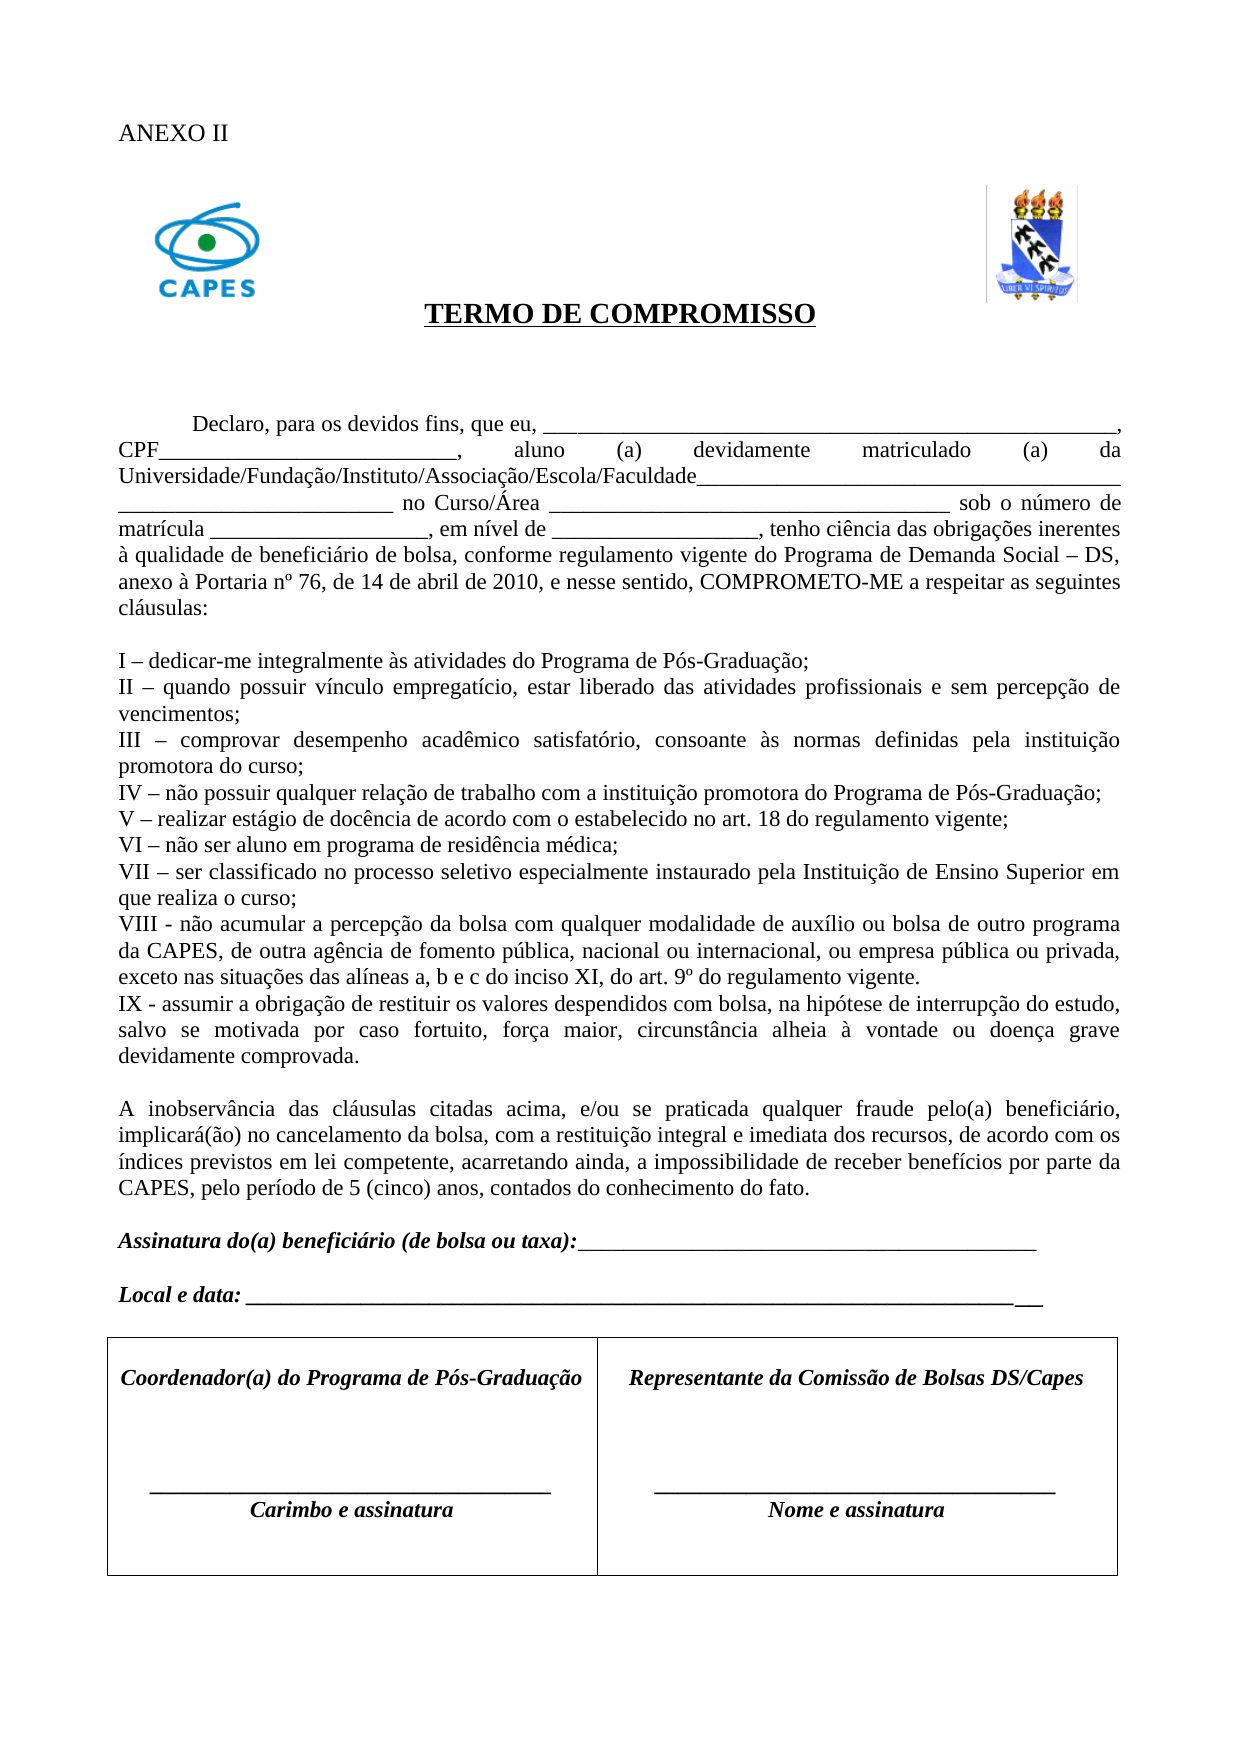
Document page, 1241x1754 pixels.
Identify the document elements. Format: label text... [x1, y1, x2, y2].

text V – realizar estágio de docência de acordo com o estabelecido no art. 18 do regulamento vigente; [118, 805, 1122, 831]
text TERMO DE COMPROMISSO [118, 297, 1122, 330]
text ANEXO II [118, 118, 1122, 147]
text VI – não ser aluno em programa de residência médica; [118, 831, 1122, 858]
text III – comprovar desempenho acadêmico satisfatório, consoante às normas definidas pela instituição promotora do curso; [118, 726, 1122, 779]
text Declaro, para os devidos fins, que eu, __________________________________________________, CPF__________________________, aluno (a) devidamente matriculado (a) da Universidade/Fundação/Instituto/Associação/Escola/Faculdade_____________________________________________________________ no Curso/Área ___________________________________ sob o número de matrícula ___________________, em nível de __________________, tenho ciência das obrigações inerentes à qualidade de beneficiário de bolsa, conforme regulamento vigente do Programa de Demanda Social – DS, anexo à Portaria nº 76, de 14 de abril de 2010, e nesse sentido, COMPROMETO-ME a respeitar as seguintes cláusulas: [118, 410, 1122, 621]
text II – quando possuir vínculo empregatício, estar liberado das atividades profissionais e sem percepção de vencimentos; [118, 673, 1122, 726]
text IX - assumir a obrigação de restituir os valores despendidos com bolsa, na hipótese de interrupção do estudo, salvo se motivada por caso fortuito, força maior, circunstância alheia à vontade ou doença grave devidamente comprovada. [118, 989, 1122, 1069]
text Assinatura do(a) beneficiário (de bolsa ou taxa):________________________________________ [118, 1227, 1122, 1253]
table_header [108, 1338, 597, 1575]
text VII – ser classificado no processo seletivo especialmente instaurado pela Instituição de Ensino Superior em que realiza o curso; [118, 858, 1122, 911]
text I – dedicar-me integralmente às atividades do Programa de Pós-Graduação; [118, 647, 1122, 673]
text Local e data: _____________________________________________________________________ [118, 1279, 1122, 1308]
text IV – não possuir qualquer relação de trabalho com a instituição promotora do Programa de Pós-Graduação; [118, 779, 1122, 805]
text A inobservância das cláusulas citadas acima, e/ou se praticada qualquer fraude pelo(a) beneficiário, implicará(ão) no cancelamento da bolsa, com a restituição integral e imediata dos recursos, de acordo com os índices previstos em lei competente, acarretando ainda, a impossibilidade de receber benefícios por parte da CAPES, pelo período de 5 (cinco) anos, contados do conhecimento do fato. [118, 1095, 1122, 1200]
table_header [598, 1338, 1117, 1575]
picture [120, 183, 262, 297]
picture [977, 185, 1086, 297]
text VIII - não acumular a percepção da bolsa com qualquer modalidade de auxílio ou bolsa de outro programa da CAPES, de outra agência de fomento pública, nacional ou internacional, ou empresa pública ou privada, exceto nas situações das alíneas a, b e c do inciso XI, do art. 9º do regulamento vigente. [118, 911, 1122, 989]
